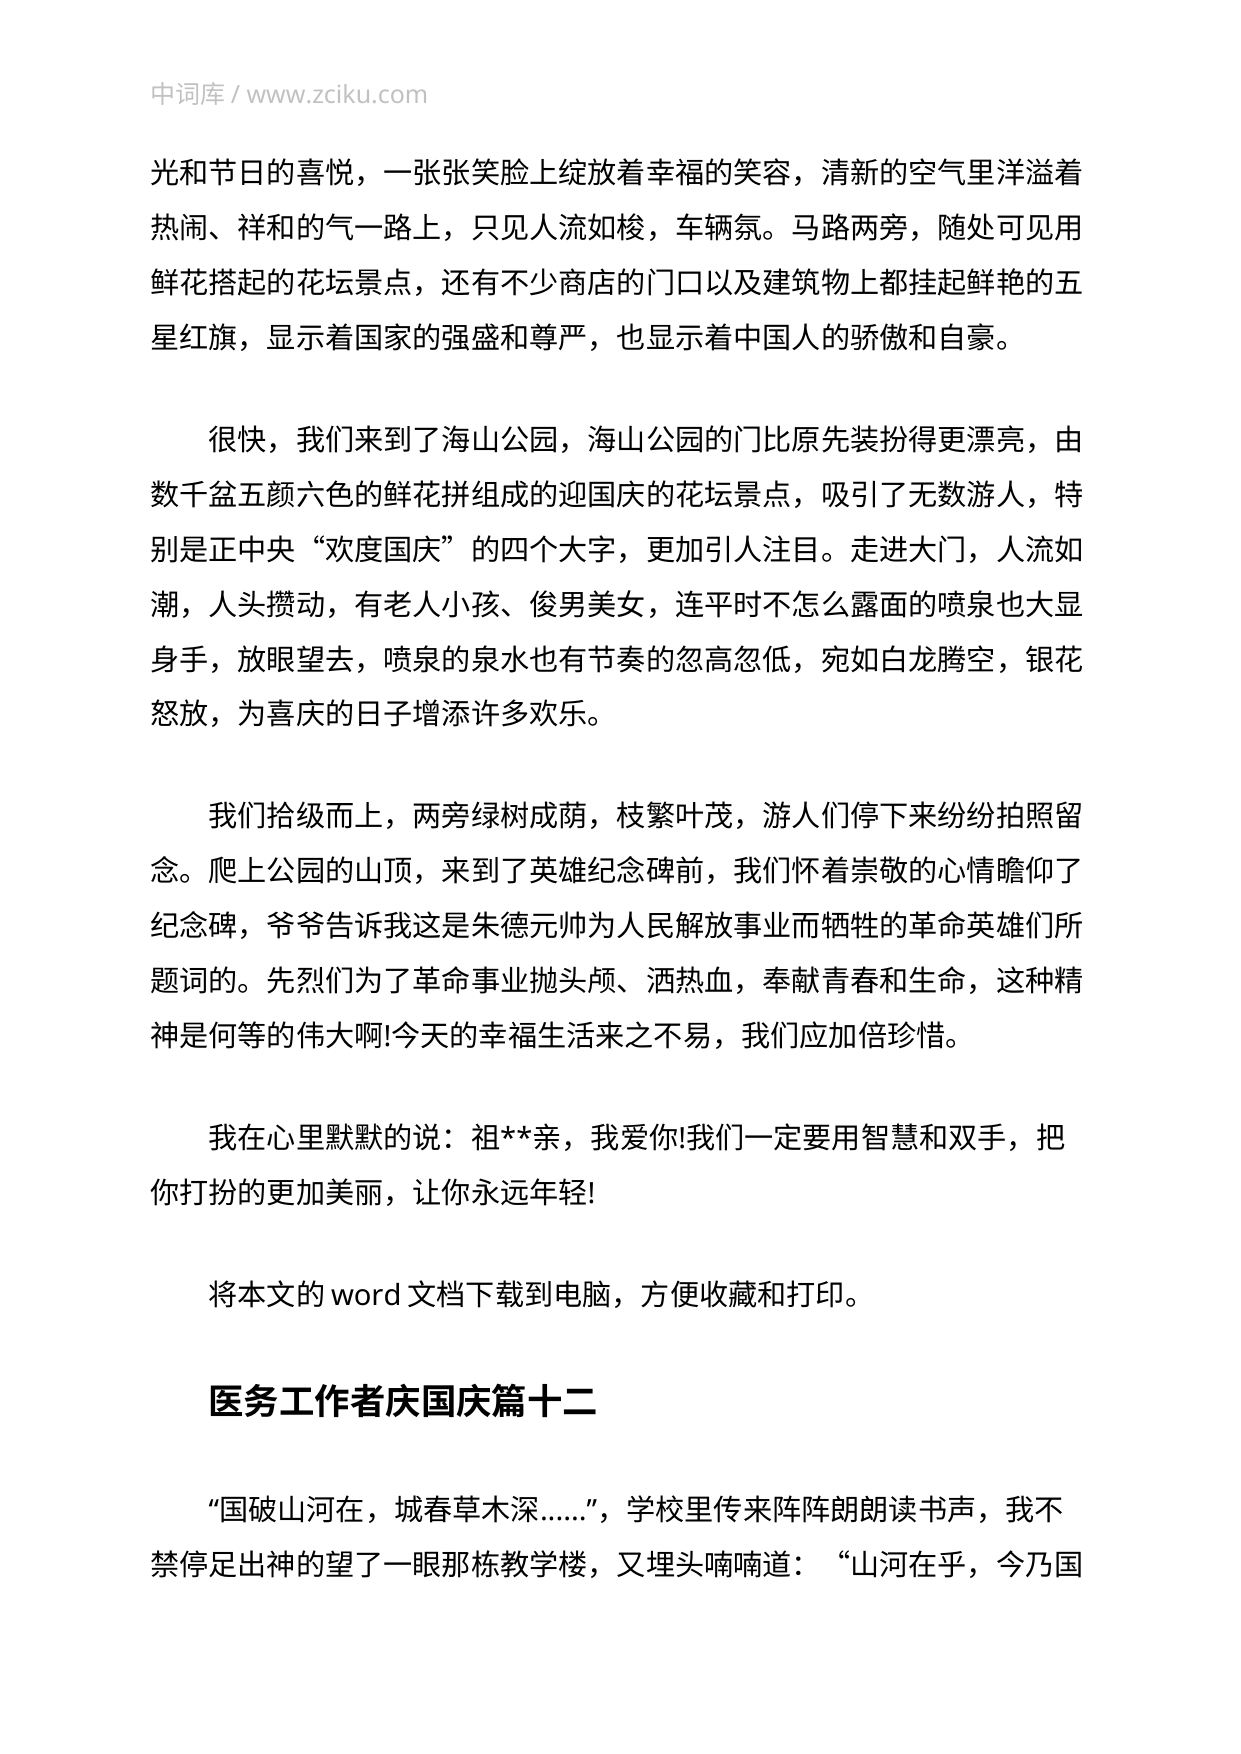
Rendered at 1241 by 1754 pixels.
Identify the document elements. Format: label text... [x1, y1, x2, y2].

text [150, 1487, 1090, 1584]
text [150, 150, 1090, 357]
text 将本文的word文档下载到电脑，方便收藏和打印。 [150, 1271, 1090, 1314]
text 医务工作者庆国庆篇十二 [150, 1373, 1090, 1424]
text 很快，我们来到了海山公园，海山公园的门比原先装扮得更漂亮，由数千盆五颜六色的鲜花拼组成的迎国庆的花坛景点，吸引了无数游人，特别是正中央“欢度国庆”的四个大字，更加引人注目。走进大门，人流如潮，人头攒动，有老人小孩、俊男美女，连平时不怎么露面的喷泉也大显身手，放眼望去，喷泉的泉水也有节奏的忽高忽低，宛如白龙腾空，银花怒放，为喜庆的日子增添许多欢乐。 [150, 416, 1090, 733]
text 我们拾级而上，两旁绿树成荫，枝繁叶茂，游人们停下来纷纷拍照留念。爬上公园的山顶，来到了英雄纪念碑前，我们怀着崇敬的心情瞻仰了纪念碑，爷爷告诉我这是朱德元帅为人民解放事业而牺牲的革命英雄们所题词的。先烈们为了革命事业抛头颅、洒热血，奉献青春和生命，这种精神是何等的伟大啊!今天的幸福生活来之不易，我们应加倍珍惜。 [150, 793, 1090, 1055]
text 我在心里默默的说：祖**亲，我爱你!我们一定要用智慧和双手，把你打扮的更加美丽，让你永远年轻! [150, 1114, 1090, 1212]
